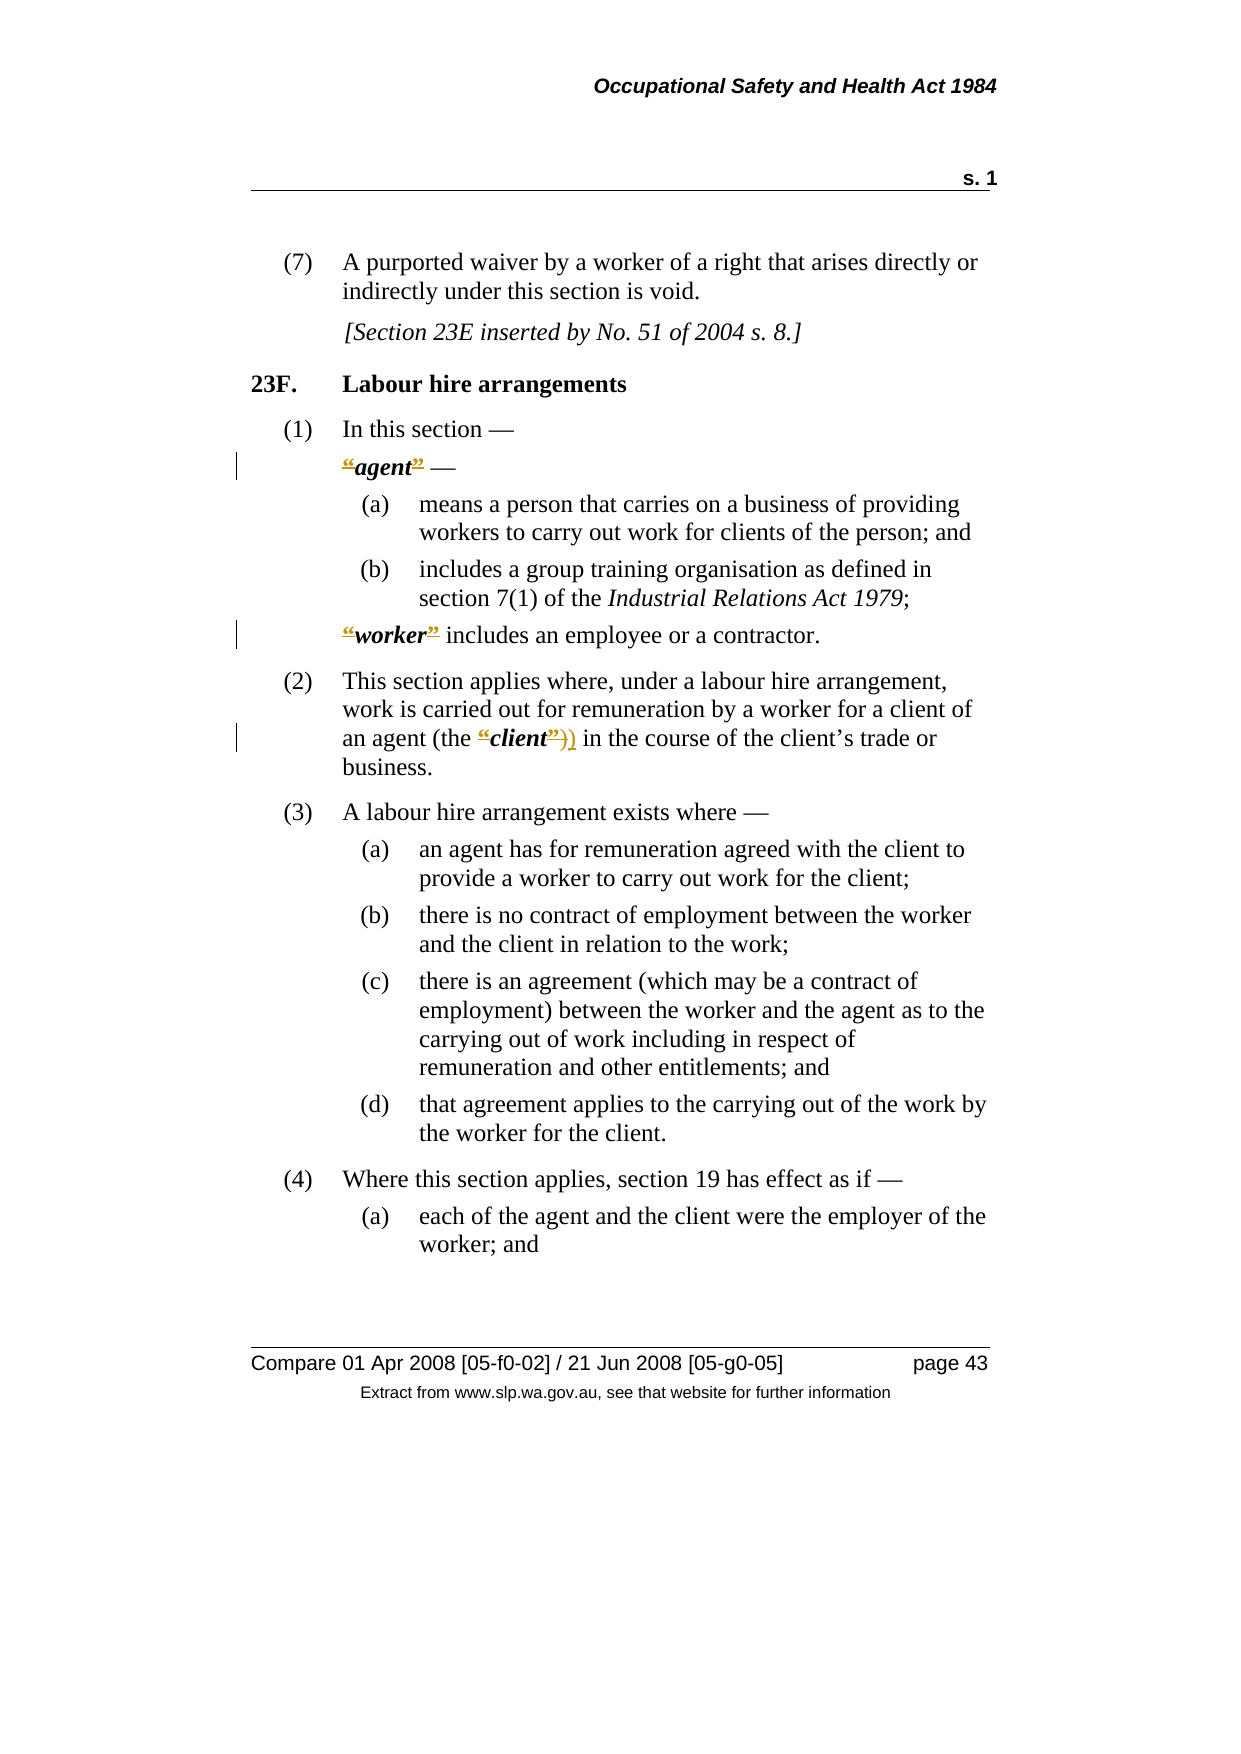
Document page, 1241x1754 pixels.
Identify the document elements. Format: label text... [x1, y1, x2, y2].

text (7) A purported waiver by a worker of a right that arises directly or indirectly under this section is void. [251, 247, 990, 305]
text (b) there is no contract of employment between the worker and the client in relation to the work; [251, 900, 990, 958]
text (a) each of the agent and the client were the employer of the worker; and [251, 1201, 990, 1258]
text (a) means a person that carries on a business of providing workers to carry out work for clients of the person; and [251, 489, 990, 546]
text worker includes an employee or a contractor. [251, 620, 990, 649]
subtitle 23F. Labour hire arrangements [251, 369, 990, 398]
text (d) that agreement applies to the carrying out of the work by the worker for the client. [251, 1089, 990, 1147]
text (b) includes a group training organisation as defined in section 7(1) of the Industrial Relations Act 1979; [251, 554, 990, 612]
text [Section 23E inserted by No. 51 of 2004 s. 8.] [251, 317, 990, 346]
text (4) Where this section applies, section 19 has effect as if — [251, 1164, 990, 1192]
text (2) This section applies where, under a labour hire arrangement, work is carried out for remuneration by a worker for a client of an agent (the client in the course of the client’s trade or business. [251, 666, 990, 781]
text (3) A labour hire arrangement exists where — [251, 797, 990, 826]
text agent — [251, 452, 990, 480]
text (a) an agent has for remuneration agreed with the client to provide a worker to carry out work for the client; [251, 834, 990, 892]
text (1) In this section — [251, 414, 990, 443]
text (c) there is an agreement (which may be a contract of employment) between the worker and the agent as to the carrying out of work including in respect of remuneration and other entitlements; and [251, 966, 990, 1081]
